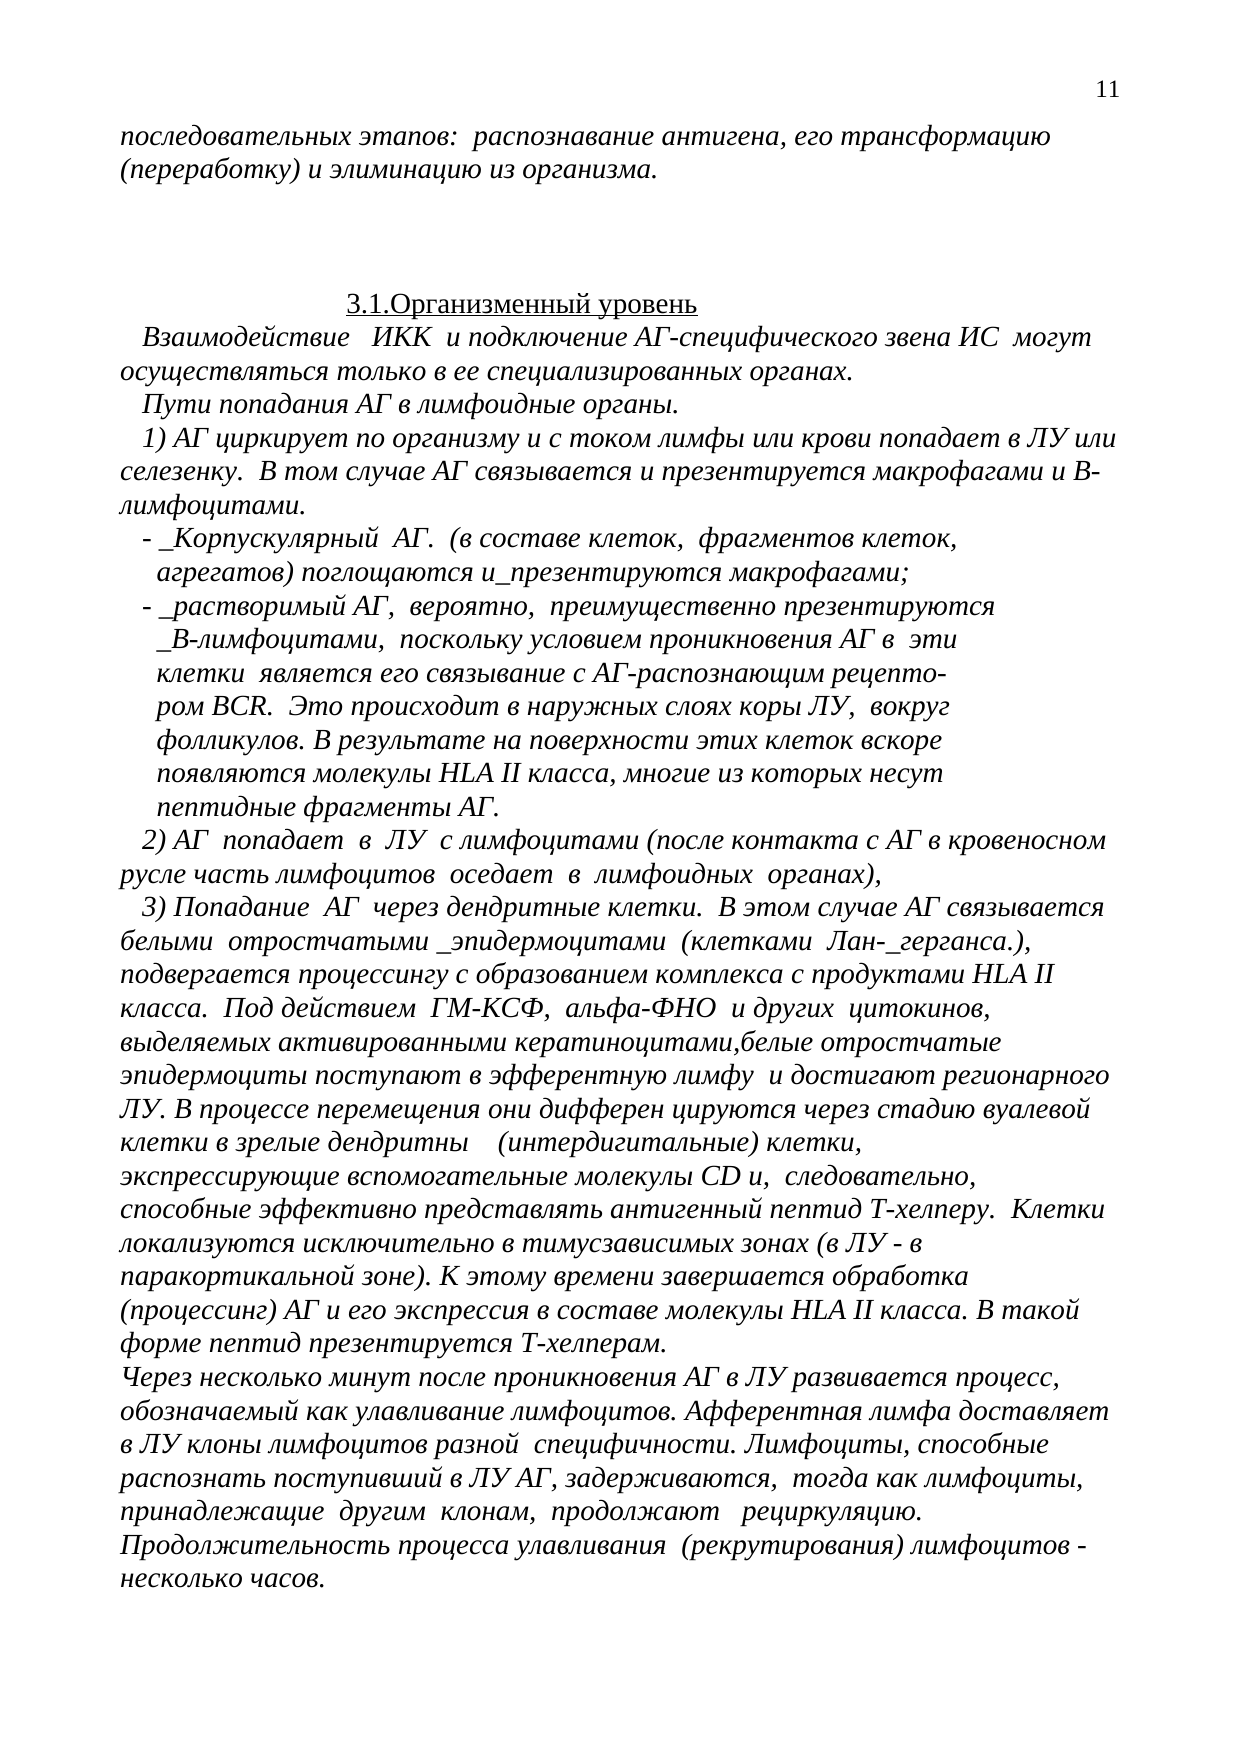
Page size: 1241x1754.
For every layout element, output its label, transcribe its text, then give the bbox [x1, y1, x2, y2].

text - _растворимый АГ, вероятно, преимущественно презентируются [120, 588, 1120, 621]
text пептидные фрагменты АГ. [120, 789, 1120, 822]
text _В-лимфоцитами, поскольку условием проникновения АГ в эти [120, 621, 1120, 655]
text ром BCR. Это происходит в наружных слоях коры ЛУ, вокруг [120, 688, 1120, 722]
text - _Корпускулярный АГ. (в составе клеток, фрагментов клеток, [120, 521, 1120, 554]
text 3.1.Организменный уровень [120, 286, 1120, 319]
text появляются молекулы HLA II класса, многие из которых несут [120, 755, 1120, 789]
text агрегатов) поглощаются и_презентируются макрофагами; [120, 554, 1120, 588]
text 2) АГ попадает в ЛУ с лимфоцитами (после контакта с АГ в кровеносном русле часть лимфоцитов оседает в лимфоидных органах), [120, 822, 1120, 889]
text Через несколько минут после проникновения АГ в ЛУ развивается процесс, обозначаемый как улавливание лимфоцитов. Афферентная лимфа доставляет в ЛУ клоны лимфоцитов разной специфичности. Лимфоциты, способные распознать поступивший в ЛУ АГ, задерживаются, тогда как лимфоциты, принадлежащие другим клонам, продолжают рециркуляцию. Продолжительность процесса улавливания (рекрутирования) лимфоцитов - несколько часов. [120, 1359, 1120, 1594]
text 3) Попадание АГ через дендритные клетки. В этом случае АГ связывается белыми отростчатыми _эпидермоцитами (клетками Лан-_герганса.), подвергается процессингу с образованием комплекса с продуктами HLA II класса. Под действием ГМ-КСФ, альфа-ФНО и других цитокинов, выделяемых активированными кератиноцитами,белые отростчатые эпидермоциты поступают в эфферентную лимфу и достигают регионарного ЛУ. В процессе перемещения они дифферен цируются через стадию вуалевой клетки в зрелые дендритны (интердигитальные) клетки, экспрессирующие вспомогательные молекулы CD и, следовательно, способные эффективно представлять антигенный пептид Т-хелперу. Клетки локализуются исключительно в тимусзависимых зонах (в ЛУ - в паракортикальной зоне). К этому времени завершается обработка (процессинг) АГ и его экспрессия в составе молекулы HLA II класса. В такой форме пептид презентируется Т-хелперам. [120, 889, 1120, 1359]
text Взаимодействие ИКК и подключение АГ-специфического звена ИС могут осуществляться только в ее специализированных органах. [120, 319, 1120, 386]
text 1) АГ циркирует по организму и с током лимфы или крови попадает в ЛУ или селезенку. В том случае АГ связывается и презентируется макрофагами и В-лимфоцитами. [120, 420, 1120, 521]
text Пути попадания АГ в лимфоидные органы. [120, 386, 1120, 420]
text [120, 118, 1120, 185]
text фолликулов. В результате на поверхности этих клеток вскоре [120, 722, 1120, 755]
text клетки является его связывание с АГ-распознающим рецепто- [120, 655, 1120, 688]
